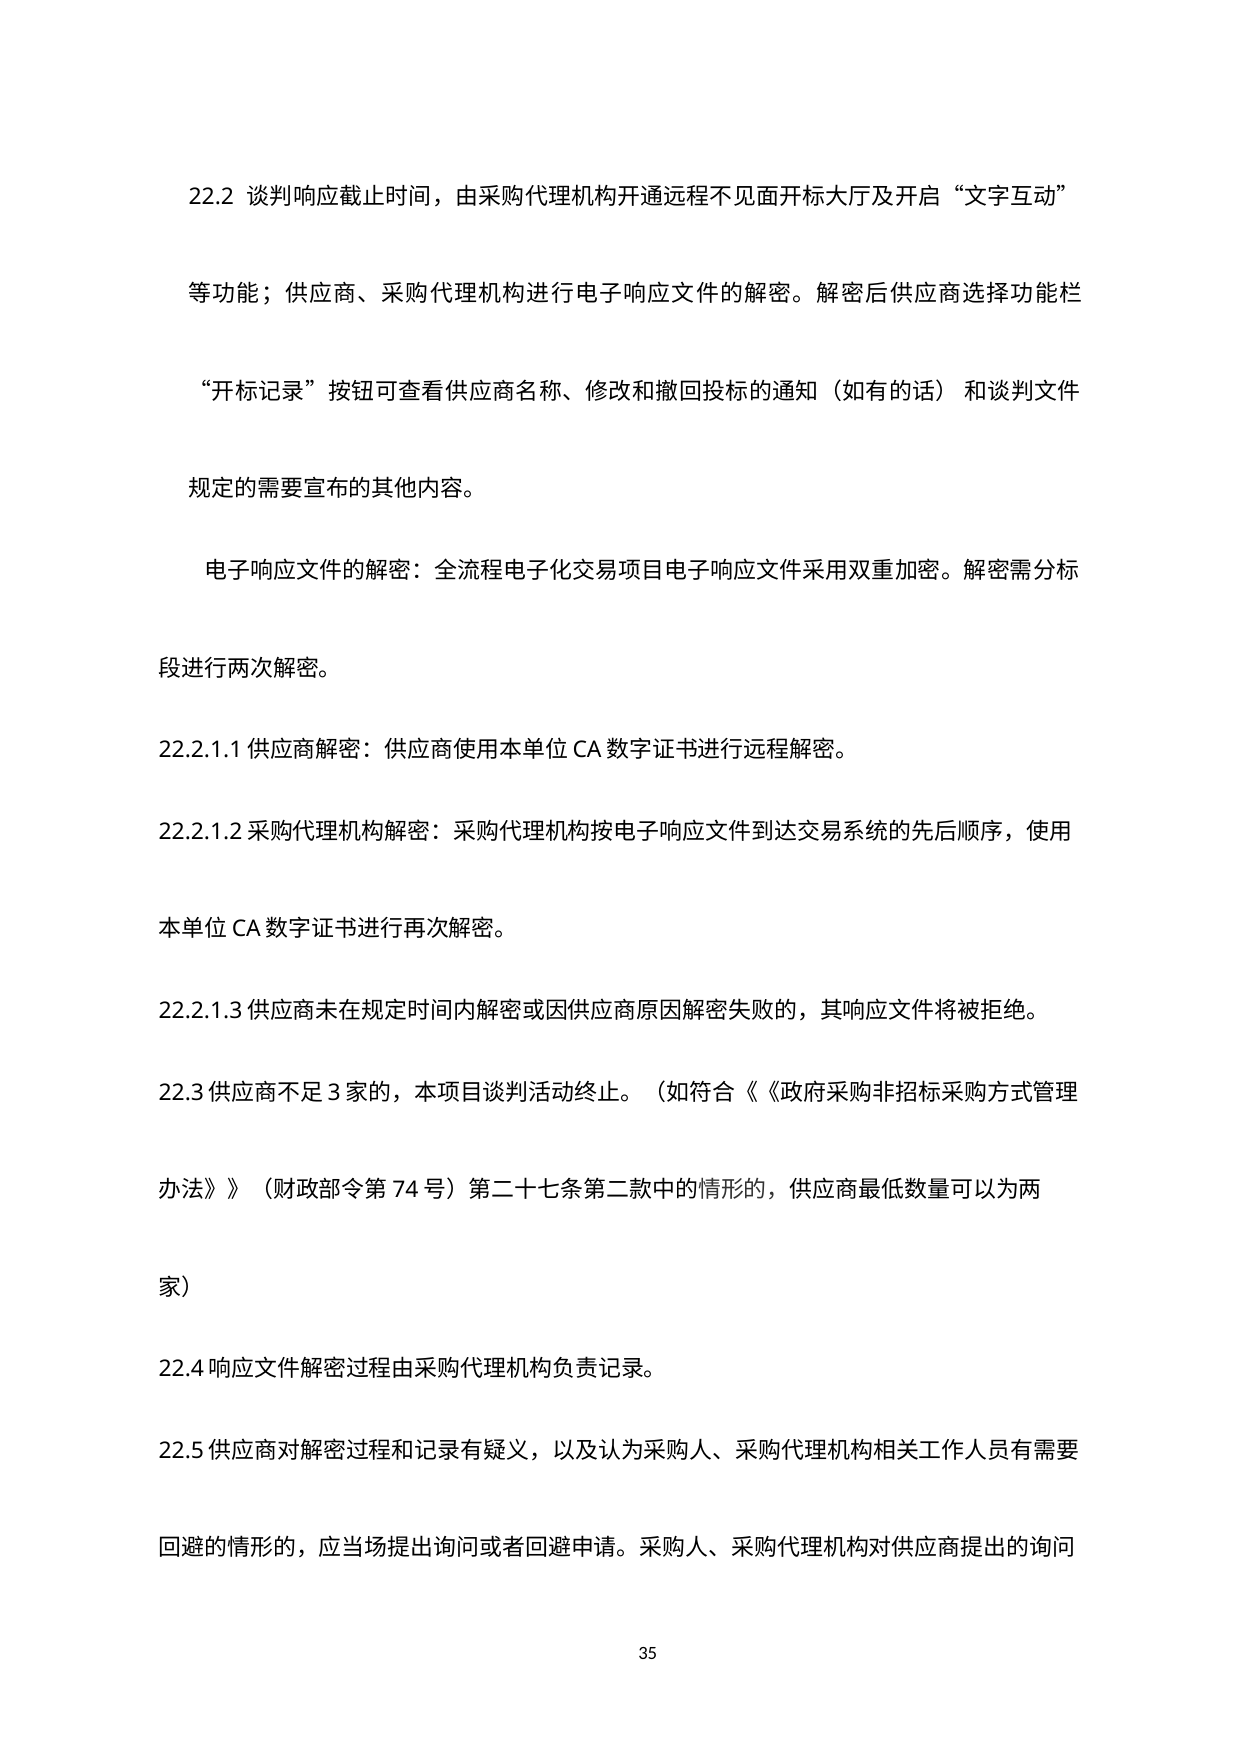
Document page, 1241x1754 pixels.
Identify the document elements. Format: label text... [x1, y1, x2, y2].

list 电子响应文件的解密：全流程电子化交易项目电子响应文件采用双重加密。解密需分标段进行两次解密。 [158, 536, 1082, 698]
list 22.2 谈判响应截止时间，由采购代理机构开通远程不见面开标大厅及开启“文字互动”等功能；供应商、采购代理机构进行电子响应文件的解密。解密后供应商选择功能栏“开标记录”按钮可查看供应商名称、修改和撤回投标的通知（如有的话） 和谈判文件规定的需要宣布的其他内容。 [188, 162, 1082, 519]
list 22.2.1.1供应商解密：供应商使用本单位CA数字证书进行远程解密。 [158, 715, 1082, 780]
list 22.2.1.3供应商未在规定时间内解密或因供应商原因解密失败的，其响应文件将被拒绝。 [158, 976, 1082, 1041]
list 22.3供应商不足3家的，本项目谈判活动终止。（如符合《《政府采购非招标采购方式管理办法》》（财政部令第74号）第二十七条第二款中的情形的，供应商最低数量可以为两家） [158, 1058, 1082, 1318]
list 22.4响应文件解密过程由采购代理机构负责记录。 [158, 1334, 1082, 1399]
list 22.2.1.2采购代理机构解密：采购代理机构按电子响应文件到达交易系统的先后顺序，使用本单位CA数字证书进行再次解密。 [158, 797, 1082, 959]
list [158, 1416, 1082, 1578]
